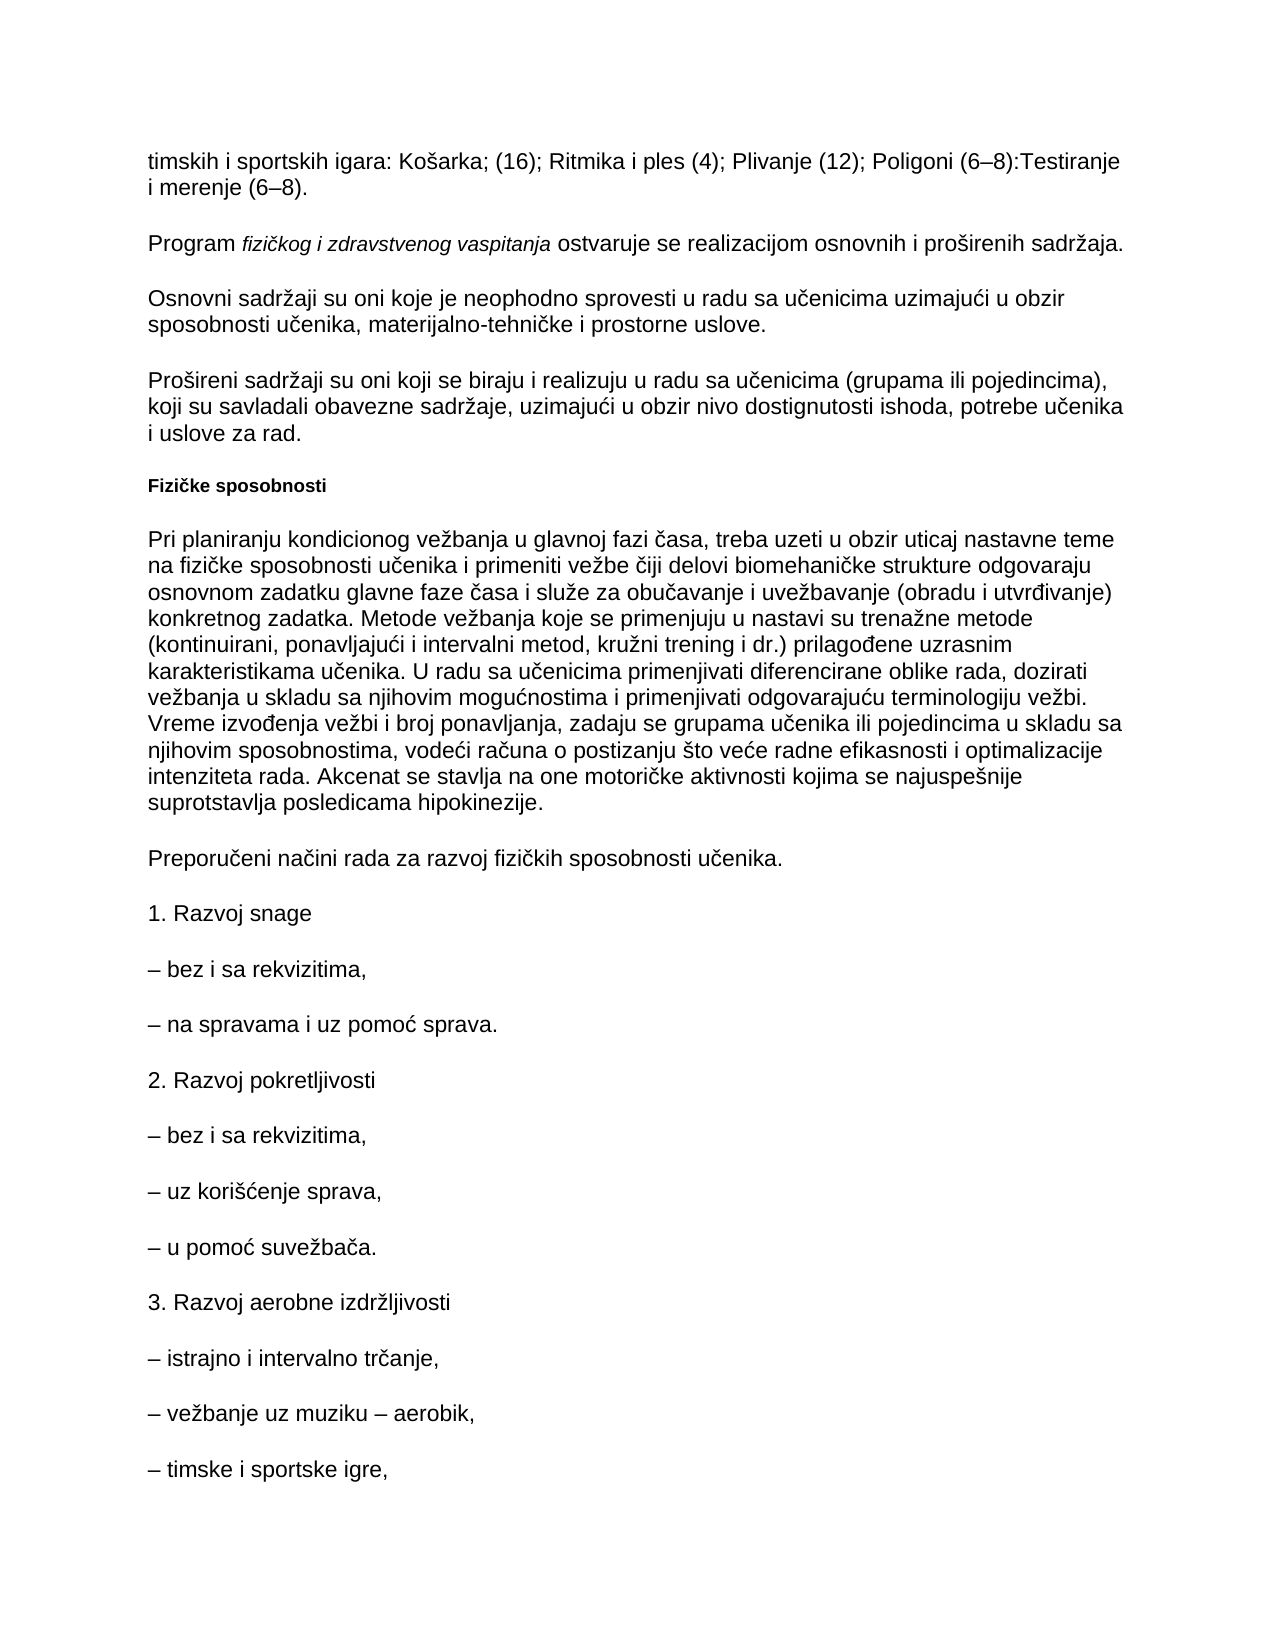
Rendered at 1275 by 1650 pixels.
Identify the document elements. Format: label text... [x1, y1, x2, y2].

text 1. Razvoj snage [148, 900, 1127, 927]
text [148, 148, 1127, 200]
text Prošireni sadržaji su oni koji se biraju i realizuju u radu sa učenicima (grupama ili pojedincima), koji su savladali obavezne sadržaje, uzimajući u obzir nivo dostignutosti ishoda, potrebe učenika i uslove za rad. [148, 367, 1127, 446]
text Fizičke sposobnosti [148, 475, 1127, 497]
text – bez i sa rekvizitima, [148, 956, 1127, 982]
text Preporučeni načini rada za razvoj fizičkih sposobnosti učenika. [148, 845, 1127, 871]
text – na spravama i uz pomoć sprava. [148, 1011, 1127, 1038]
text Osnovni sadržaji su oni koje je neophodno sprovesti u radu sa učenicima uzimajući u obzir sposobnosti učenika, materijalno-tehničke i prostorne uslove. [148, 285, 1127, 338]
text – bez i sa rekvizitima, [148, 1122, 1127, 1149]
text – uz korišćenje sprava, [148, 1178, 1127, 1204]
text 2. Razvoj pokretljivosti [148, 1067, 1127, 1093]
text – timske i sportske igre, [148, 1456, 1127, 1482]
text – istrajno i intervalno trčanje, [148, 1344, 1127, 1371]
text Program fizičkog i zdravstvenog vaspitanja ostvaruje se realizacijom osnovnih i proširenih sadržaja. [148, 229, 1127, 256]
text – u pomoć suvežbača. [148, 1233, 1127, 1260]
text 3. Razvoj aerobne izdržljivosti [148, 1289, 1127, 1315]
text – vežbanje uz muziku – aerobik, [148, 1400, 1127, 1426]
text Pri planiranju kondicionog vežbanja u glavnoj fazi časa, treba uzeti u obzir uticaj nastavne teme na fizičke sposobnosti učenika i primeniti vežbe čiji delovi biomehaničke strukture odgovaraju osnovnom zadatku glavne faze časa i služe za obučavanje i uvežbavanje (obradu i utvrđivanje) konkretnog zadatka. Metode vežbanja koje se primenjuju u nastavi su trenažne metode (kontinuirani, ponavljajući i intervalni metod, kružni trening i dr.) prilagođene uzrasnim karakteristikama učenika. U radu sa učenicima primenjivati diferencirane oblike rada, dozirati vežbanja u skladu sa njihovim mogućnostima i primenjivati odgovarajuću terminologiju vežbi. Vreme izvođenja vežbi i broj ponavljanja, zadaju se grupama učenika ili pojedincima u skladu sa njihovim sposobnostima, vodeći računa o postizanju što veće radne efikasnosti i optimalizacije intenziteta rada. Akcenat se stavlja na one motoričke aktivnosti kojima se najuspešnije suprotstavlja posledicama hipokinezije. [148, 526, 1127, 816]
